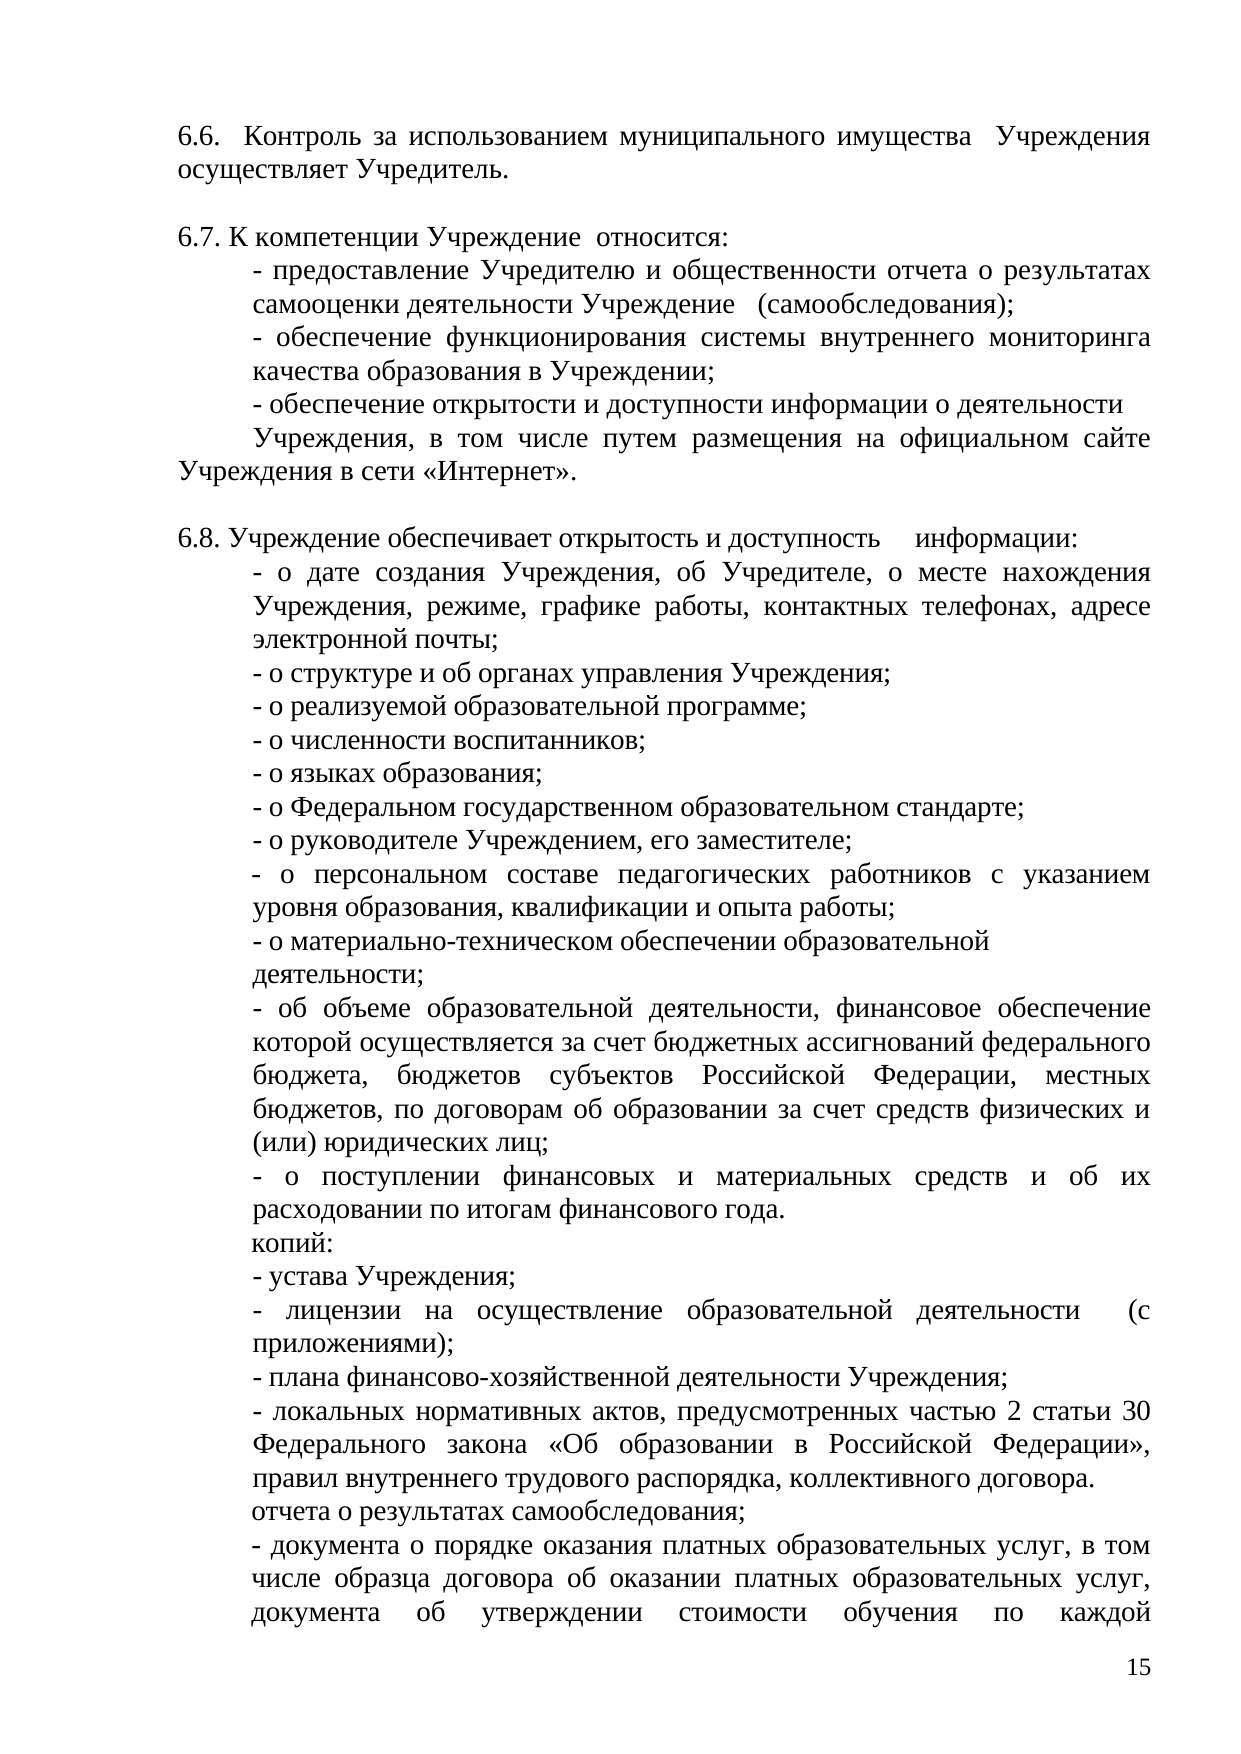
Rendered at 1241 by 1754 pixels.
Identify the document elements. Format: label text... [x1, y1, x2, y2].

text - локальных нормативных актов, предусмотренных частью 2 статьи 30 Федерального закона «Об образовании в Российской Федерации», правил внутреннего трудового распорядка, коллективного договора. [252, 1393, 1151, 1493]
text - о дате создания Учреждения, об Учредителе, о месте нахождения Учреждения, режиме, графике работы, контактных телефонах, адресе электронной почты; [252, 554, 1151, 655]
text - устава Учреждения; [252, 1258, 1151, 1292]
text - о языках образования; [252, 755, 1151, 789]
text копий: [177, 1225, 1151, 1258]
text - обеспечение функционирования системы внутреннего мониторинга качества образования в Учреждении; [252, 319, 1152, 386]
text - обеспечение открытости и доступности информации о деятельности [252, 386, 1152, 420]
text - о поступлении финансовых и материальных средств и об их расходовании по итогам финансового года. [252, 1158, 1151, 1225]
text - о структуре и об органах управления Учреждения; [252, 655, 1151, 688]
text - плана финансово-хозяйственной деятельности Учреждения; [252, 1359, 1151, 1393]
text - лицензии на осуществление образовательной деятельности (с приложениями); [252, 1292, 1151, 1359]
text - об объеме образовательной деятельности, финансовое обеспечение которой осуществляется за счет бюджетных ассигнований федерального бюджета, бюджетов субъектов Российской Федерации, местных бюджетов, по договорам об образовании за счет средств физических и (или) юридических лиц; [252, 990, 1151, 1158]
text 6.7. К компетенции Учреждение относится: [177, 219, 1152, 252]
text - о реализуемой образовательной программе; [252, 688, 1151, 722]
text - предоставление Учредителю и общественности отчета о результатах самооценки деятельности Учреждение (самообследования); [252, 252, 1152, 319]
text - о Федеральном государственном образовательном стандарте; [252, 789, 1151, 822]
text - о материально-техническом обеспечении образовательной деятельности; [252, 923, 1151, 990]
text отчета о результатах самообследования; [177, 1493, 1151, 1527]
text - о персональном составе педагогических работников с указанием уровня образования, квалификации и опыта работы; [251, 856, 1151, 923]
text 6.8. Учреждение обеспечивает открытость и доступность информации: [177, 521, 1151, 554]
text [177, 1527, 1151, 1627]
text 6.6. Контроль за использованием муниципального имущества Учреждения осуществляет Учредитель. [177, 118, 1150, 185]
text - о численности воспитанников; [252, 722, 1151, 755]
text - о руководителе Учреждением, его заместителе; [252, 822, 1151, 856]
text Учреждения, в том числе путем размещения на официальном сайте Учреждения в сети «Интернет». [177, 420, 1152, 487]
